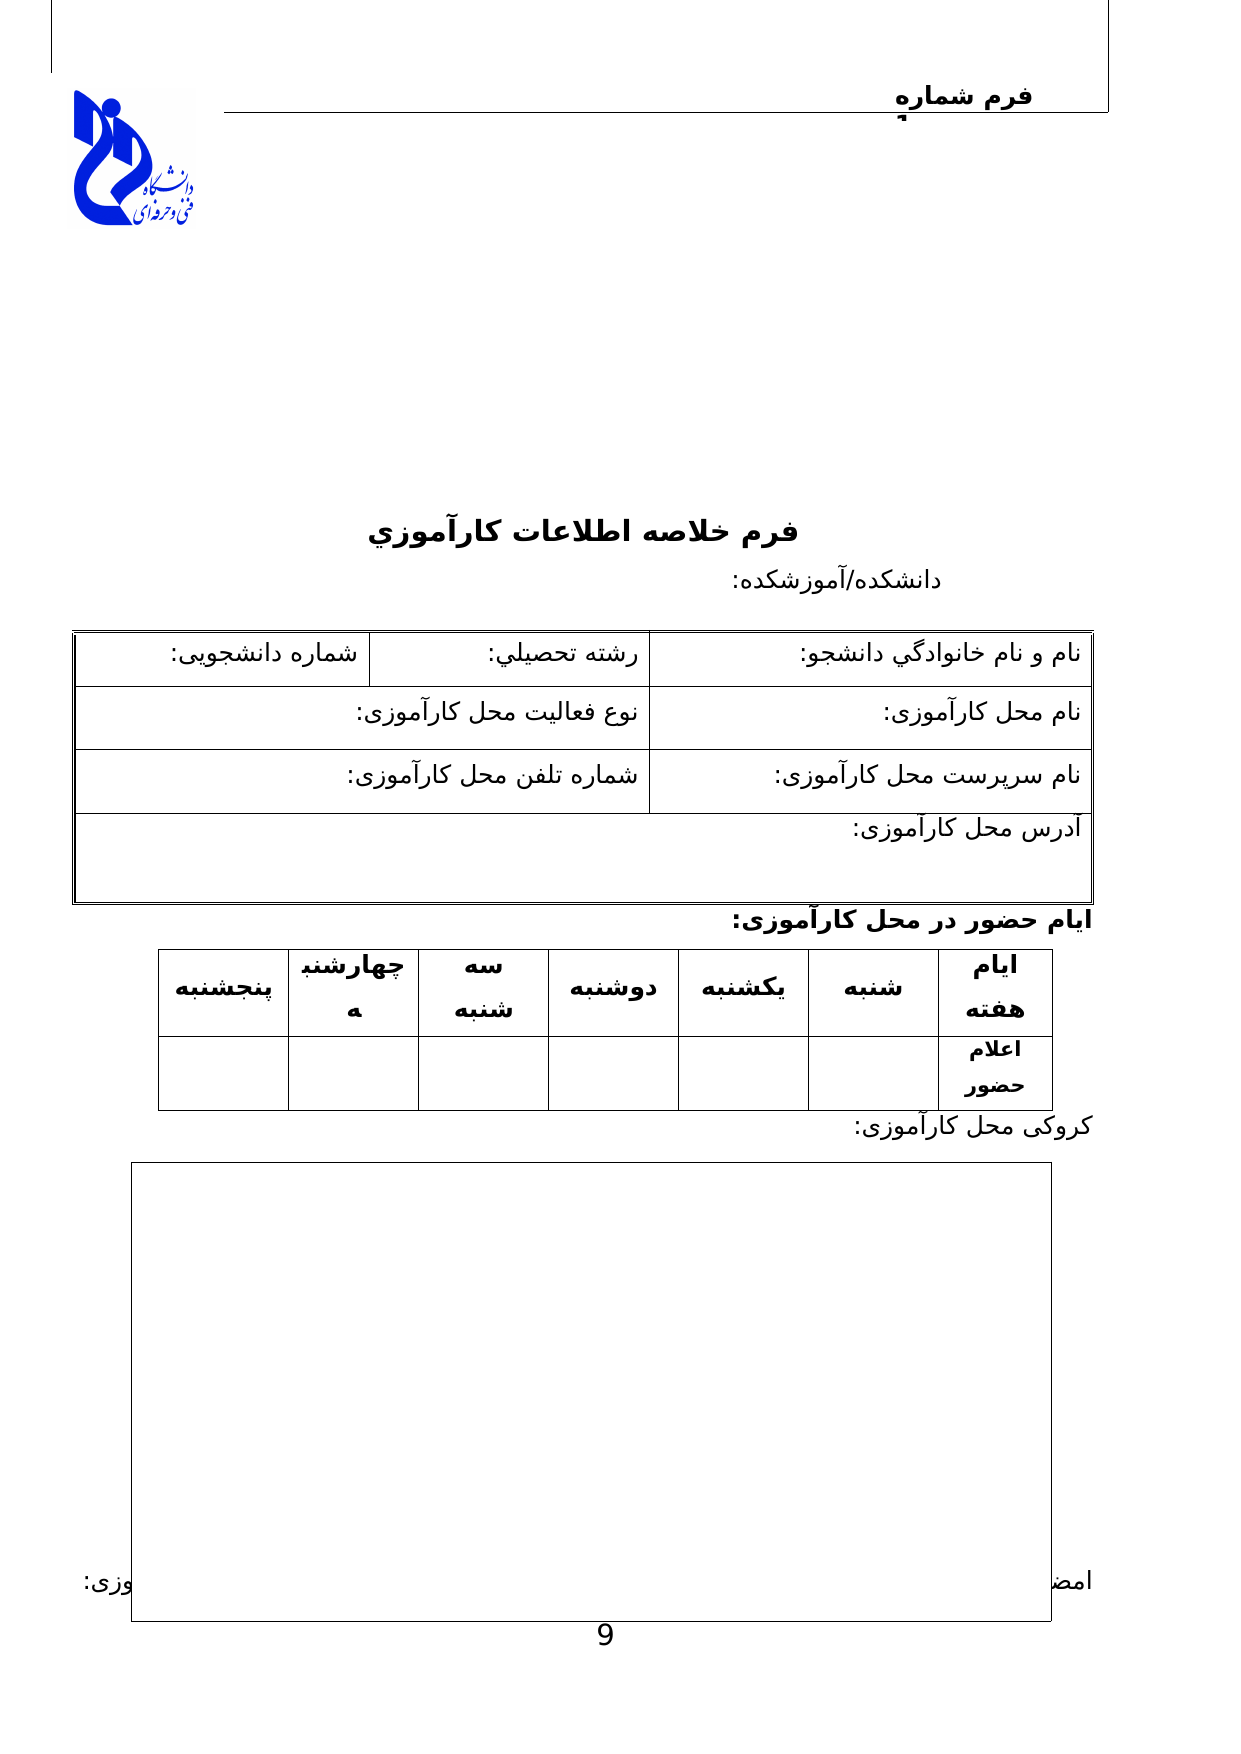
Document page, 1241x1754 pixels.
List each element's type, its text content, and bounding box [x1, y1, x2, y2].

table_cell نام سرپرست محل کارآموزی: [650, 750, 1091, 813]
table_cell [289, 1037, 418, 1110]
table_cell نام محل کارآموزی: [650, 687, 1091, 748]
table_cell آدرس محل کارآموزی: [76, 814, 1091, 902]
table_cell نوع فعالیت محل کارآموزی: [76, 687, 649, 748]
table_header دوشنبه [549, 950, 678, 1036]
table_cell [809, 1037, 938, 1110]
table_header رشته تحصيلي: [370, 633, 649, 686]
list کروکی محل کارآموزی: [74, 1111, 1137, 1140]
table_cell [679, 1037, 808, 1110]
table_header پنجشنبه [159, 950, 288, 1036]
list فرم خلاصه اطلاعات كارآموزي [74, 514, 1137, 548]
table_cell [549, 1037, 678, 1110]
table_header شماره دانشجویی: [74, 633, 369, 686]
table_header ایام هفته [939, 950, 1052, 1036]
table_header یکشنبه [679, 950, 808, 1036]
list ایام حضور در محل کارآموزی: [74, 905, 1137, 934]
text امضاء دانشجو: امضاء سرپرست محل کارآموزی: [1052, 1566, 1137, 1595]
table_header چهارشنبه [289, 950, 418, 1036]
table_cell اعلام حضور [939, 1037, 1052, 1110]
table_cell [419, 1037, 548, 1110]
table_header نام و نام خانوادگي دانشجو: [650, 631, 1093, 686]
table_header شنبه [809, 950, 938, 1036]
table_cell شماره تلفن محل کارآموزی: [76, 750, 649, 813]
table_cell [159, 1037, 288, 1110]
table_header سه شنبه [419, 950, 548, 1036]
list دانشکده/آموزشکده: [74, 565, 1137, 594]
